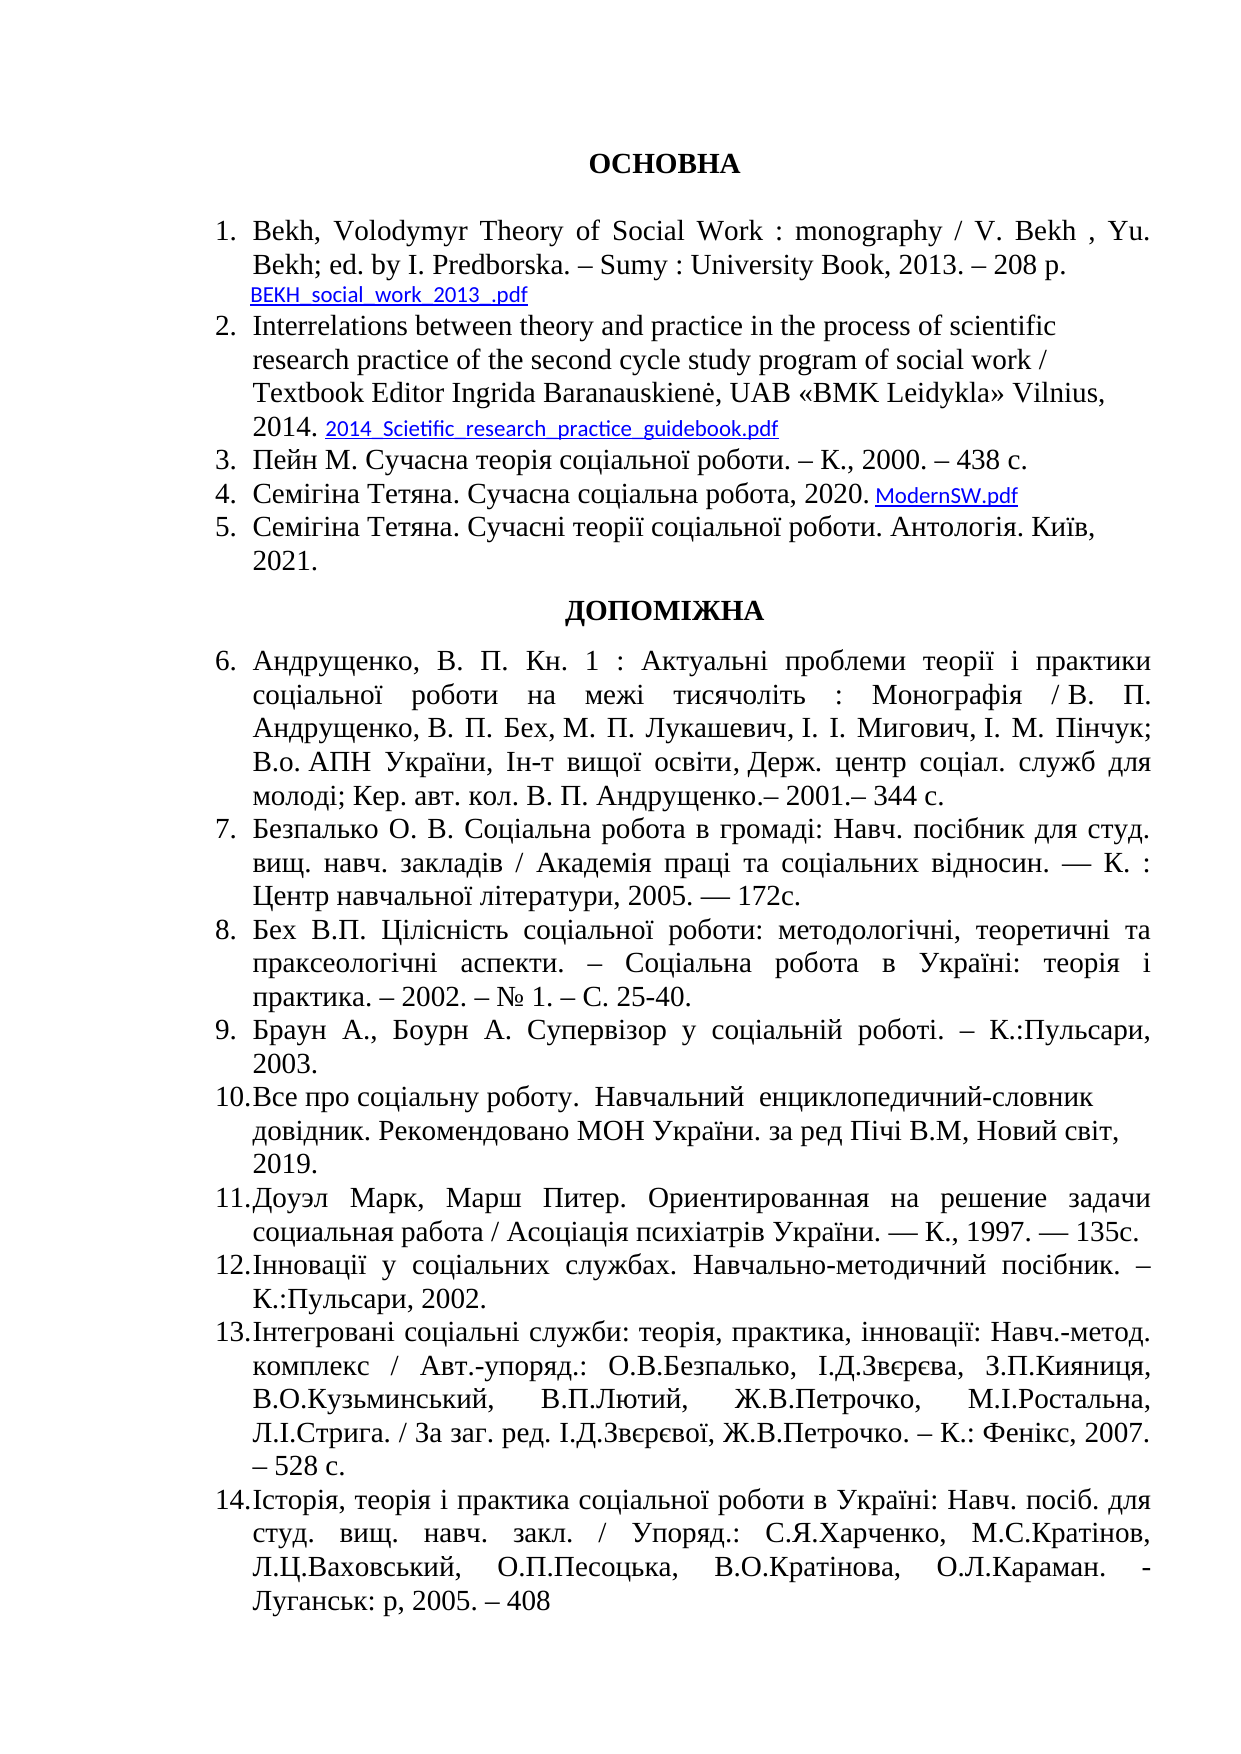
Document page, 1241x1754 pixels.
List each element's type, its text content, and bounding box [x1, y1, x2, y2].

list Безпалько О. В. Соціальна робота в громаді: Навч. посібник для студ. вищ. навч. закладів / Академія праці та соціальних відносин. — К. : Центр навчальної літератури, 2005. — 172с. [215, 811, 1152, 912]
list Історія, теорія і практика соціальної роботи в Україні: Навч. посіб. для студ. вищ. навч. закл. / Упоряд.: С.Я.Харченко, М.С.Кратінов, Л.Ц.Ваховський, О.П.Песоцька, В.О.Кратінова, О.Л.Караман. - Луганськ: р, 2005. – 408 [215, 1482, 1152, 1616]
text BEKH_social_work_2013_.pdf [177, 280, 1152, 308]
list Interrelations between theory and practice in the process of scientific research practice of the second cycle study program of social work / Textbook Editor Ingrida Baranauskienė, UAB «BMK Leidykla» Vilnius, 2014. 2014_Scietific_research_practice_guidebook.pdf [215, 308, 1152, 442]
text ОСНОВНА [177, 146, 1152, 180]
list Bekh, Volodymyr Theory of Social Work : monography / V. Bekh , Yu. Bekh; ed. by I. Predborska. – Sumy : University Book, 2013. – 208 p. [215, 213, 1152, 280]
list Пейн М. Сучасна теорія соціальної роботи. – К., 2000. – 438 с. [215, 442, 1152, 476]
list Інтегровані соціальні служби: теорія, практика, інновації: Навч.-метод. комплекс / Авт.-упоряд.: О.В.Безпалько, І.Д.Звєрєва, З.П.Кияниця, В.О.Кузьминський, В.П.Лютий, Ж.В.Петрочко, М.І.Ростальна, Л.І.Стрига. / За заг. ред. І.Д.Звєрєвої, Ж.В.Петрочко. – К.: Фенікс, 2007. – 528 с. [215, 1314, 1152, 1482]
list Андрущенко, В. П. Кн. 1 : Актуальні проблеми теорії і практики соціальної роботи на межі тисячоліть : Монографія / В. П. Андрущенко, В. П. Бех, М. П. Лукашевич, І. І. Мигович, І. М. Пінчук; В.о. АПН України, Ін-т вищої освіти, Держ. центр соціал. служб для молоді; Кер. авт. кол. В. П. Андрущенко.– 2001.– 344 с. [215, 643, 1152, 811]
text ДОПОМІЖНА [177, 593, 1152, 627]
list Семігіна Тетяна. Сучасна соціальна робота, 2020. ModernSW.pdf [215, 476, 1152, 509]
list Все про соціальну роботу. Навчальний енциклопедичний-словник довідник. Рекомендовано МОН України. за ред Пічі В.М, Новий світ, 2019. [215, 1079, 1152, 1180]
list Бех В.П. Цілісність соціальної роботи: методологічні, теоретичні та праксеологічні аспекти. – Соціальна робота в Україні: теорія і практика. – 2002. – № 1. – C. 25-40. [215, 912, 1152, 1012]
list Браун А., Боурн А. Супервізор у соціальній роботі. – К.:Пульсари, 2003. [215, 1012, 1152, 1079]
list Доуэл Марк, Марш Питер. Ориентированная на решение задачи социальная работа / Асоціація психіатрів України. — К., 1997. — 135с. [215, 1180, 1152, 1247]
list Семігіна Тетяна. Сучасні теорії соціальної роботи. Антологія. Київ, 2021. [215, 509, 1152, 577]
list Інновації у соціальних службах. Навчально-методичний посібник. – К.:Пульсари, 2002. [215, 1247, 1152, 1314]
